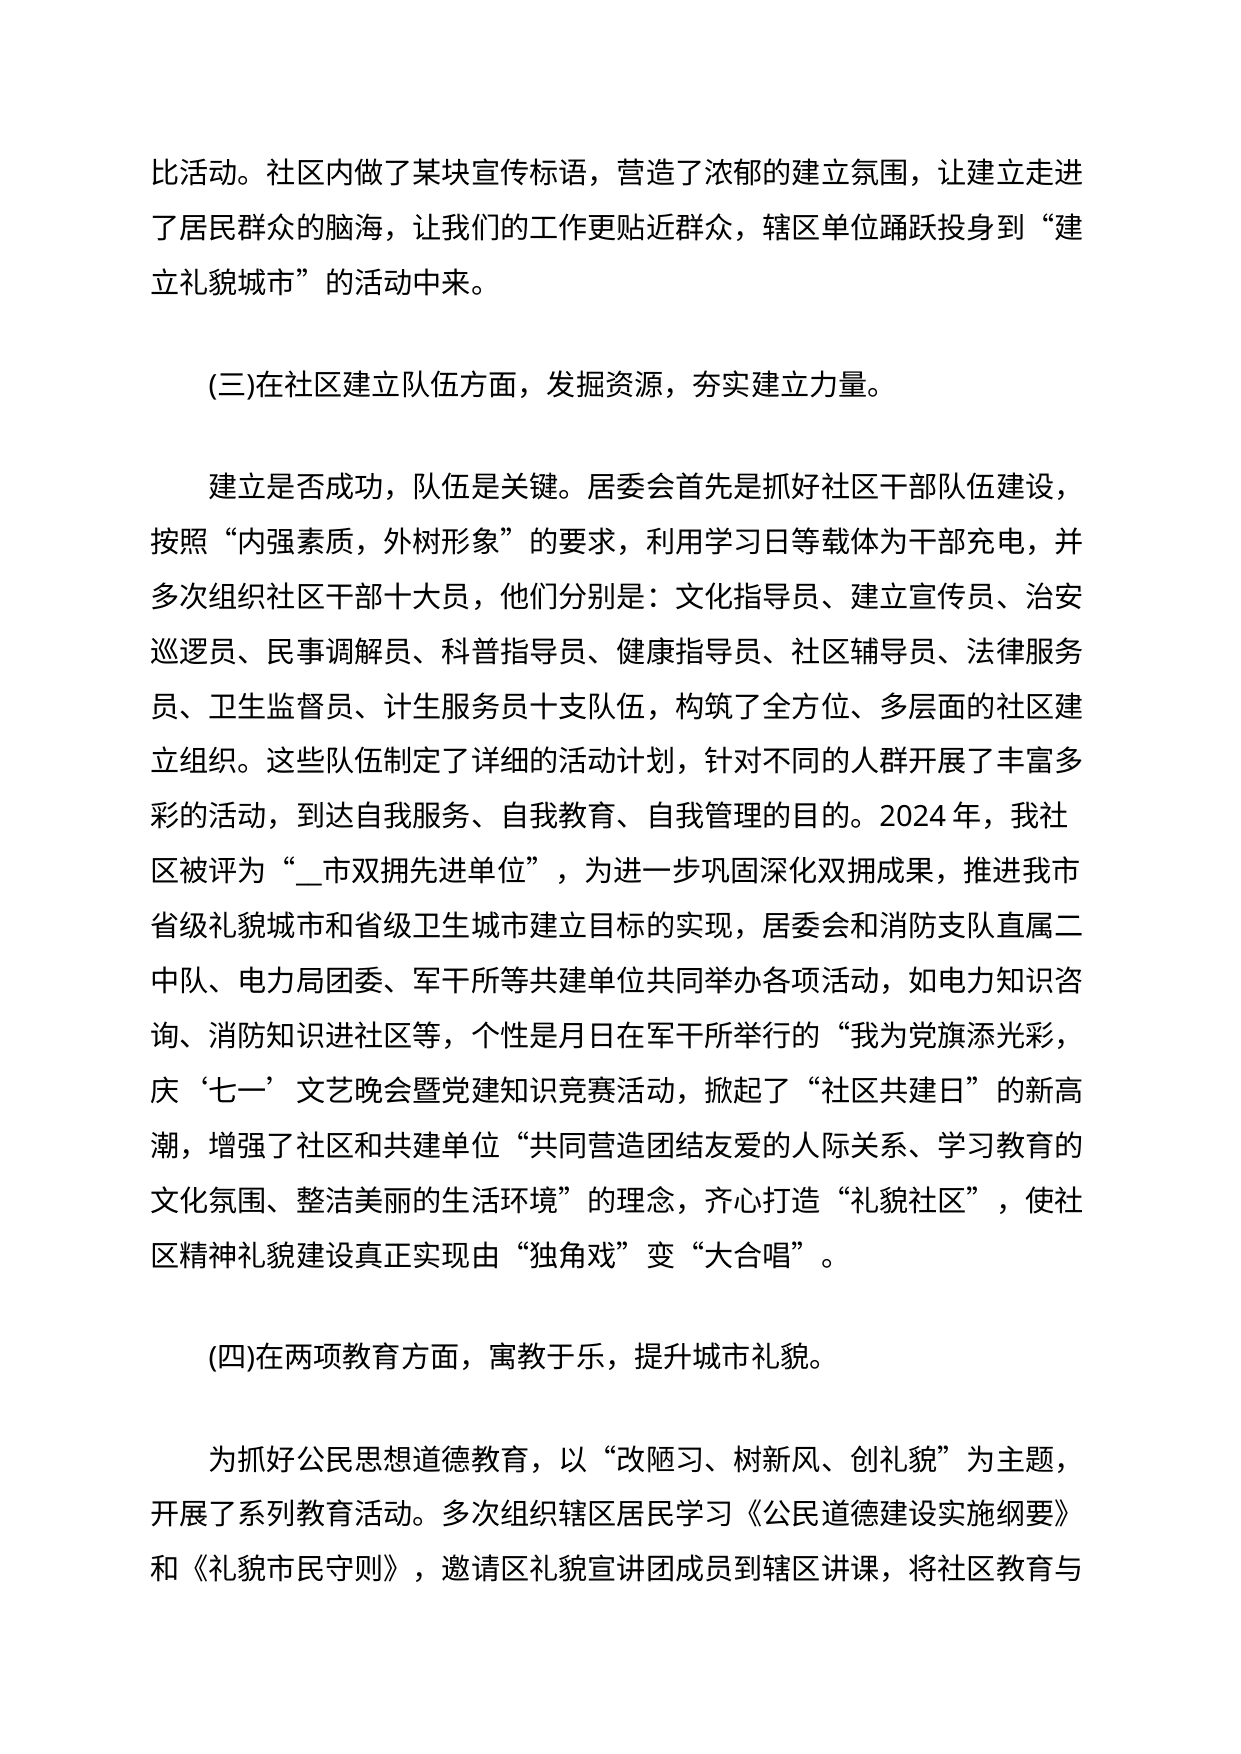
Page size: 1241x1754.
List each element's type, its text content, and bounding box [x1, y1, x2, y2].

text (三)在社区建立队伍方面，发掘资源，夯实建立力量。 [150, 362, 1090, 404]
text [150, 150, 1090, 302]
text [150, 1436, 1090, 1588]
text 建立是否成功，队伍是关键。居委会首先是抓好社区干部队伍建设，按照“内强素质，外树形象”的要求，利用学习日等载体为干部充电，并多次组织社区干部十大员，他们分别是：文化指导员、建立宣传员、治安巡逻员、民事调解员、科普指导员、健康指导员、社区辅导员、法律服务员、卫生监督员、计生服务员十支队伍，构筑了全方位、多层面的社区建立组织。这些队伍制定了详细的活动计划，针对不同的人群开展了丰富多彩的活动，到达自我服务、自我教育、自我管理的目的。2024年，我社区被评为“__市双拥先进单位”，为进一步巩固深化双拥成果，推进我市省级礼貌城市和省级卫生城市建立目标的实现，居委会和消防支队直属二中队、电力局团委、军干所等共建单位共同举办各项活动，如电力知识咨询、消防知识进社区等，个性是月日在军干所举行的“我为党旗添光彩，庆‘七一’文艺晚会暨党建知识竞赛活动，掀起了“社区共建日”的新高潮，增强了社区和共建单位“共同营造团结友爱的人际关系、学习教育的文化氛围、整洁美丽的生活环境”的理念，齐心打造“礼貌社区”，使社区精神礼貌建设真正实现由“独角戏”变“大合唱”。 [150, 463, 1090, 1274]
text (四)在两项教育方面，寓教于乐，提升城市礼貌。 [150, 1334, 1090, 1376]
